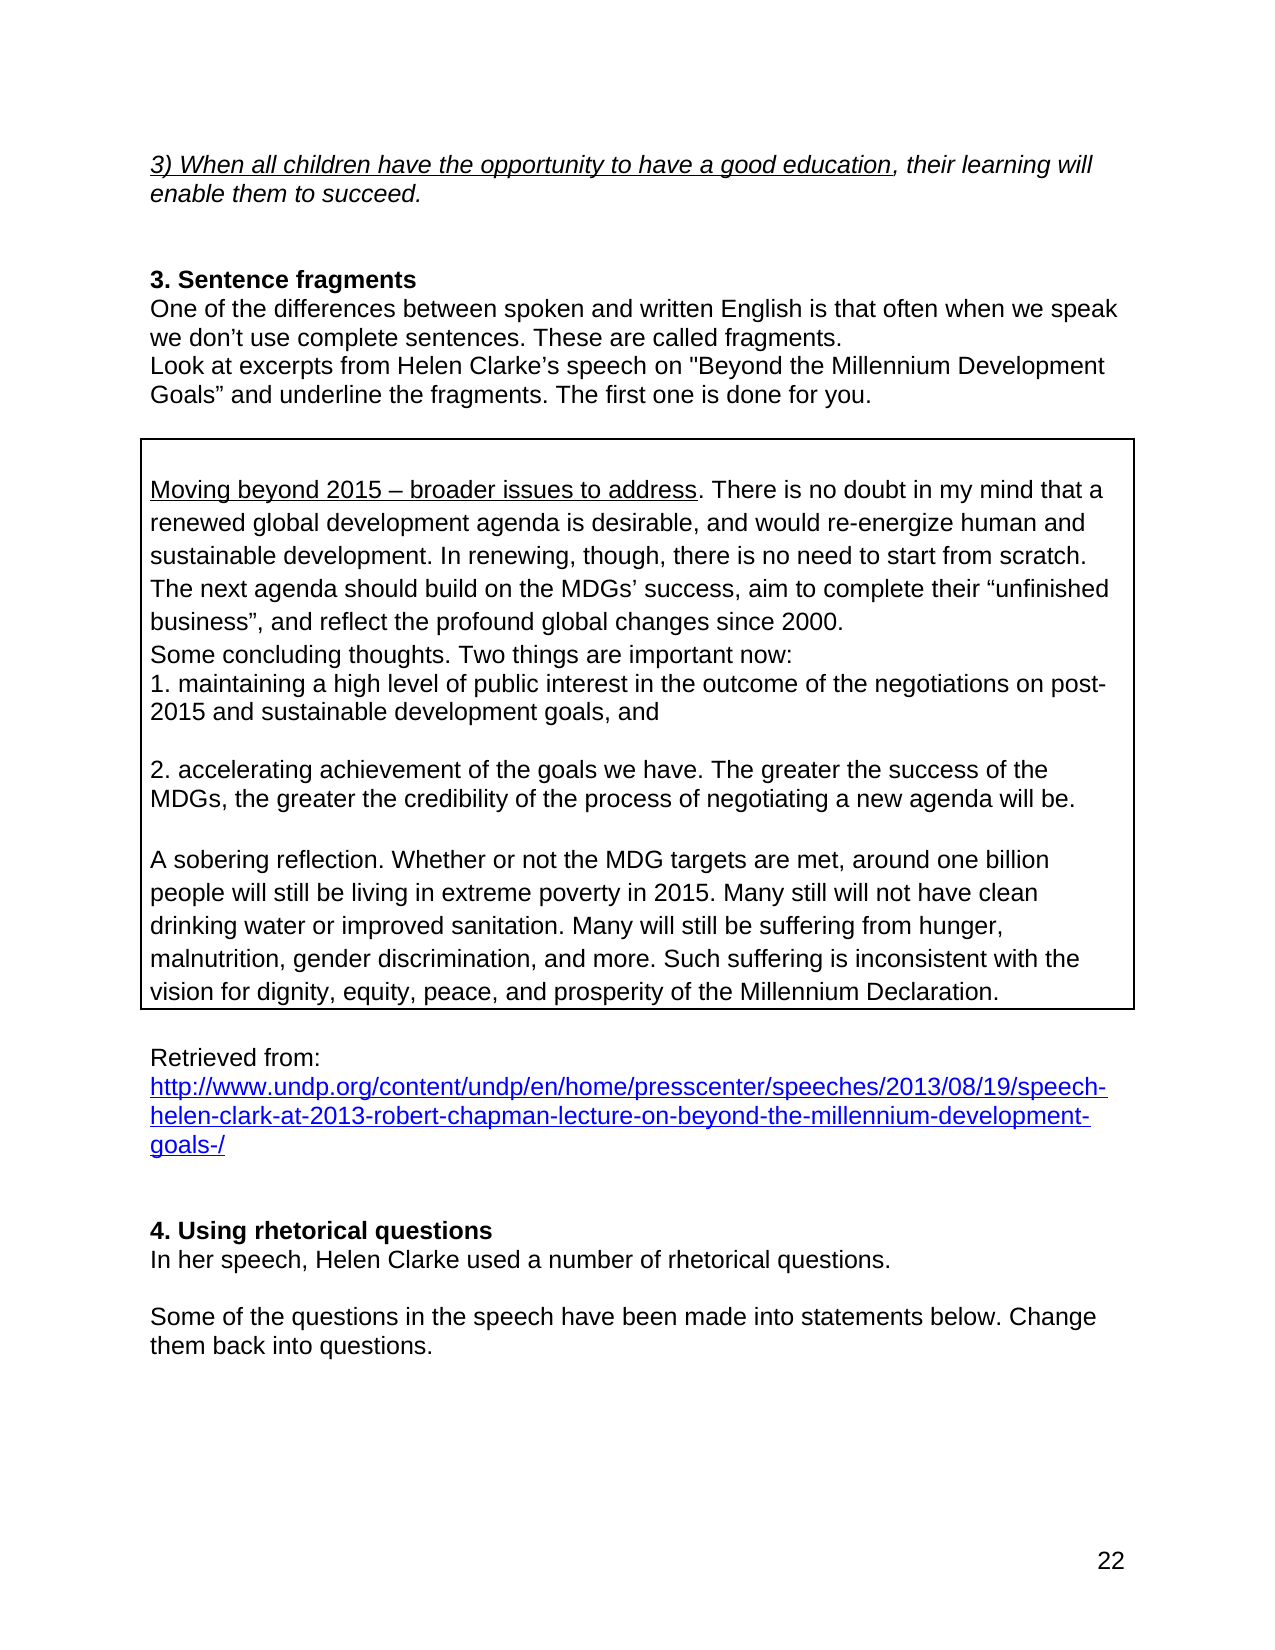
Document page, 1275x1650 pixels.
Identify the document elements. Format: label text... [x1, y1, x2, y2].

text Moving beyond 2015 – broader issues to address. There is no doubt in my mind that a renewed global development agenda is desirable, and would re-energize human and sustainable development. In renewing, though, there is no need to start from scratch. The next agenda should build on the MDGs’ success, aim to complete their “unfinished business”, and reflect the profound global changes since 2000. [142, 471, 1133, 636]
text Retrieved from: [150, 1043, 1125, 1072]
text 3. Sentence fragments [150, 265, 1125, 294]
text One of the differences between spoken and written English is that often when we speak we don’t use complete sentences. These are called fragments. [150, 294, 1125, 351]
text Look at excerpts from Helen Clarke’s speech on "Beyond the Millennium Development Goals” and underline the fragments. The first one is done for you. [150, 351, 1125, 409]
text http://www.undp.org/content/undp/en/home/presscenter/speeches/2013/08/19/speech-helen-clark-at-2013-robert-chapman-lecture-on-beyond-the-millennium-development-goals-/ [150, 1072, 1125, 1158]
text 4. Using rhetorical questions [150, 1216, 1125, 1244]
text 3) When all children have the opportunity to have a good education, their learning will enable them to succeed. [150, 150, 1125, 207]
text Some of the questions in the speech have been made into statements below. Change them back into questions. [150, 1302, 1125, 1359]
text A sobering reflection. Whether or not the MDG targets are met, around one billion people will still be living in extreme poverty in 2015. Many still will not have clean drinking water or improved sanitation. Many will still be suffering from hunger, malnutrition, gender discrimination, and more. Such suffering is inconsistent with the vision for dignity, equity, peace, and prosperity of the Millennium Declaration. [142, 841, 1133, 1008]
text In her speech, Helen Clarke used a number of rhetorical questions. [150, 1244, 1125, 1273]
text Some concluding thoughts. Two things are important now: 1. maintaining a high level of public interest in the outcome of the negotiations on post-2015 and sustainable development goals, and 2. accelerating achievement of the goals we have. The greater the success of the MDGs, the greater the credibility of the process of negotiating a new agenda will be. [142, 636, 1133, 812]
